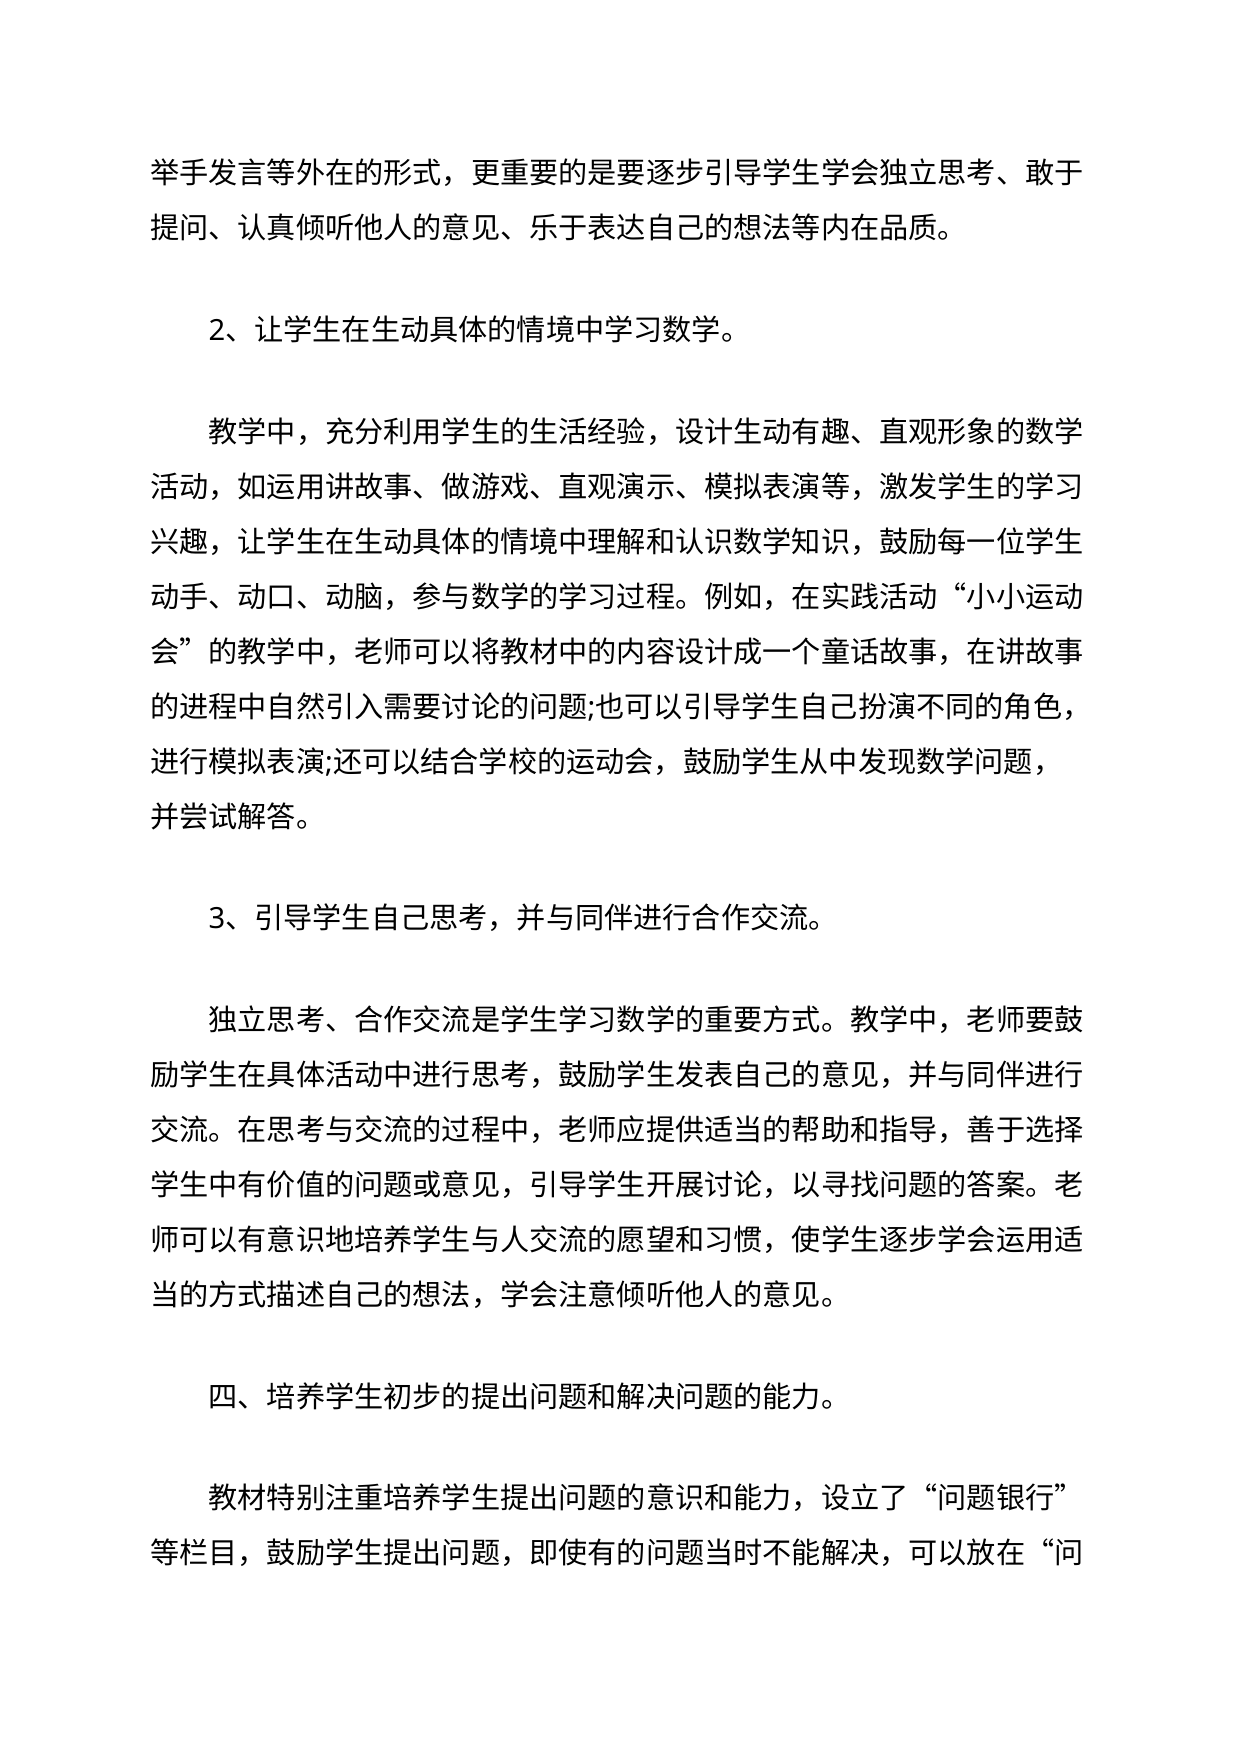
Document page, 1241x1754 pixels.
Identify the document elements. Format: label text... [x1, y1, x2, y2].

text 教学中，充分利用学生的生活经验，设计生动有趣、直观形象的数学活动，如运用讲故事、做游戏、直观演示、模拟表演等，激发学生的学习兴趣，让学生在生动具体的情境中理解和认识数学知识，鼓励每一位学生动手、动口、动脑，参与数学的学习过程。例如，在实践活动“小小运动会”的教学中，老师可以将教材中的内容设计成一个童话故事，在讲故事的进程中自然引入需要讨论的问题;也可以引导学生自己扮演不同的角色，进行模拟表演;还可以结合学校的运动会，鼓励学生从中发现数学问题，并尝试解答。 [150, 409, 1090, 835]
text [150, 150, 1090, 247]
text 2、让学生在生动具体的情境中学习数学。 [150, 307, 1090, 349]
text 3、引导学生自己思考，并与同伴进行合作交流。 [150, 895, 1090, 937]
text 独立思考、合作交流是学生学习数学的重要方式。教学中，老师要鼓励学生在具体活动中进行思考，鼓励学生发表自己的意见，并与同伴进行交流。在思考与交流的过程中，老师应提供适当的帮助和指导，善于选择学生中有价值的问题或意见，引导学生开展讨论，以寻找问题的答案。老师可以有意识地培养学生与人交流的愿望和习惯，使学生逐步学会运用适当的方式描述自己的想法，学会注意倾听他人的意见。 [150, 997, 1090, 1314]
text 四、培养学生初步的提出问题和解决问题的能力。 [150, 1373, 1090, 1415]
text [150, 1475, 1090, 1572]
